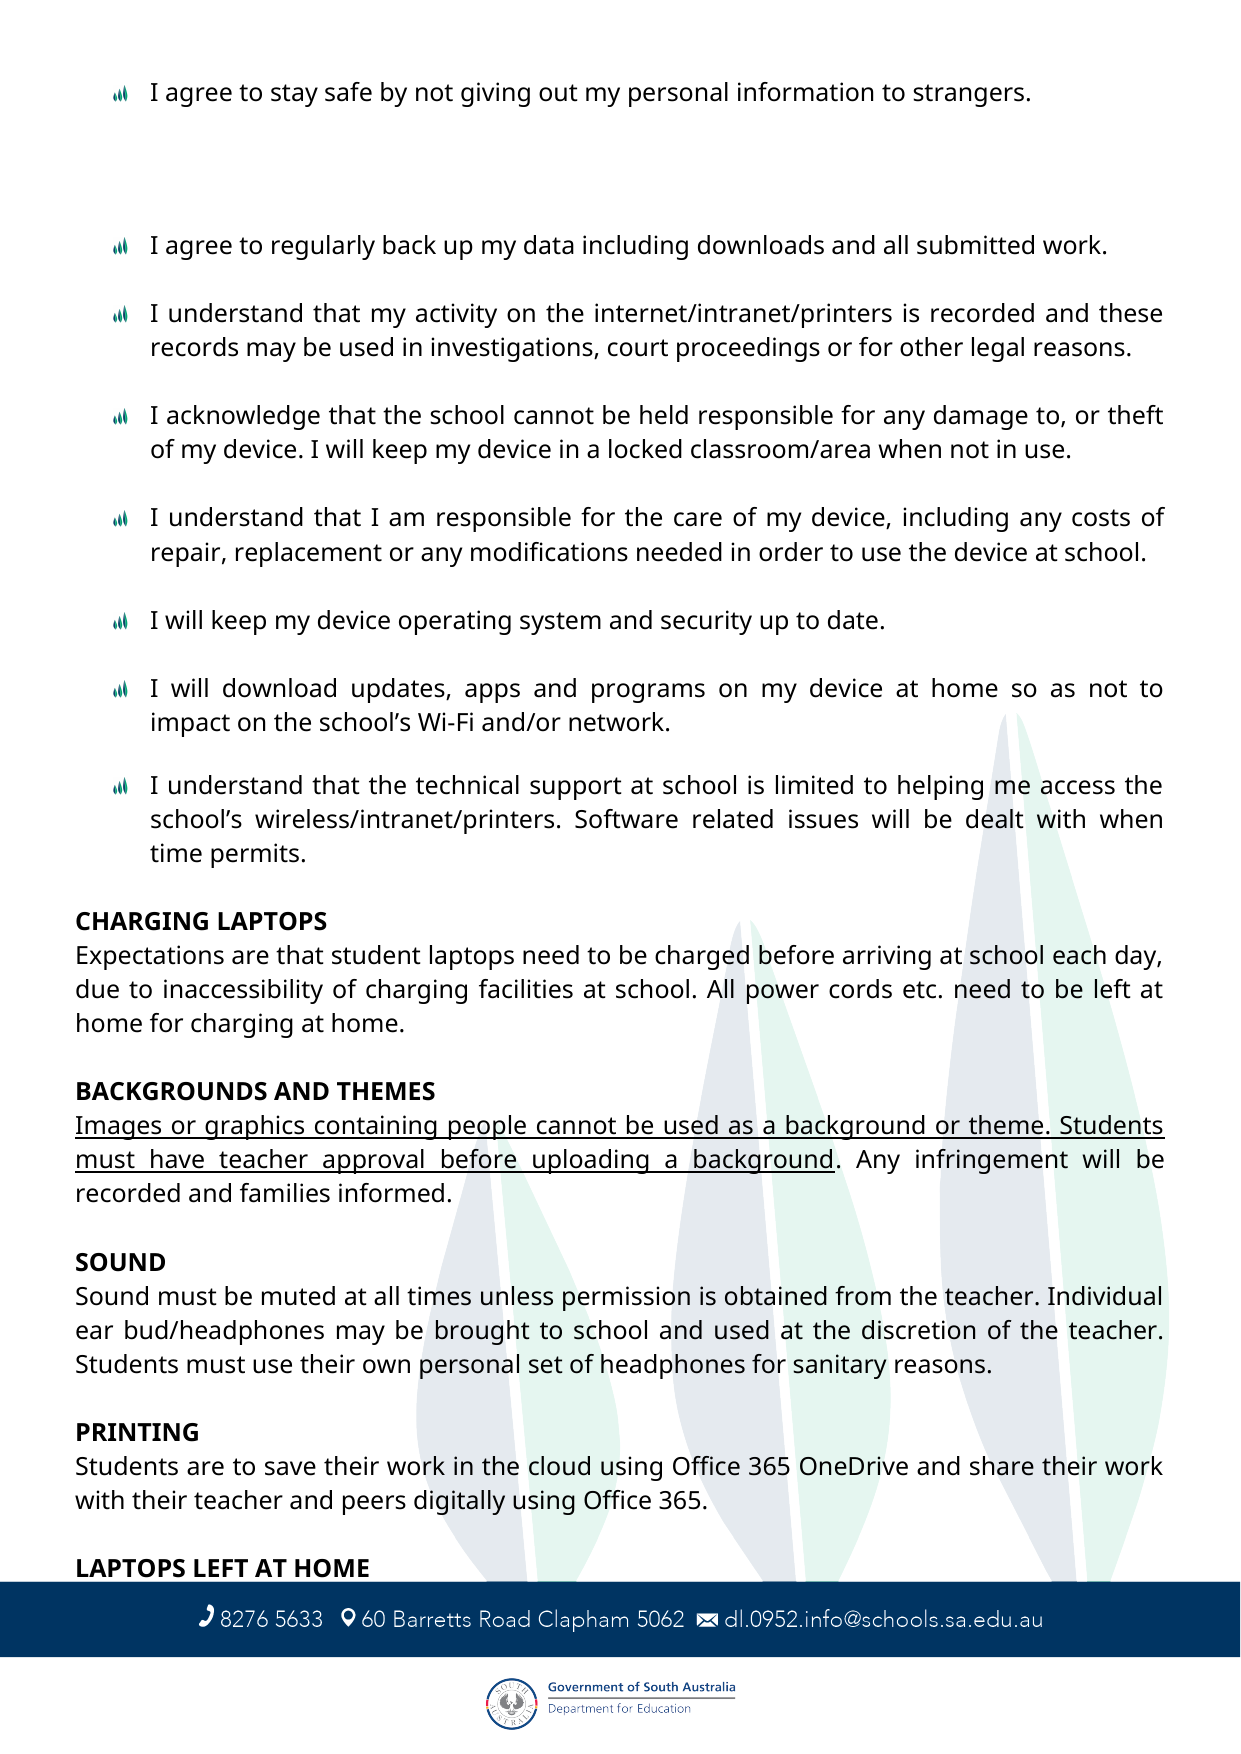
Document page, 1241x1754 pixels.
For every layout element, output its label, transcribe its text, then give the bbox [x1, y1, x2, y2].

list I understand that I am responsible for the care of my device, including any costs of repair, replacement or any modifications needed in order to use the device at school. [112, 500, 1165, 568]
text Students are to save their work in the cloud using Office 365 OneDrive and share their work with their teacher and peers digitally using Office 365. [75, 1448, 1165, 1517]
list I agree to regularly back up my data including downloads and all submitted work. [112, 228, 1165, 262]
list I will download updates, apps and programs on my device at home so as not to impact on the school’s Wi-Fi and/or network. [112, 670, 1165, 738]
text Expectations are that student laptops need to be charged before arriving at school each day, due to inaccessibility of charging facilities at school. All power cords etc. need to be left at home for charging at home. [75, 938, 1165, 1040]
text BACKGROUNDS AND THEMES [75, 1074, 1165, 1108]
list I acknowledge that the school cannot be held responsible for any damage to, or theft of my device. I will keep my device in a locked classroom/area when not in use. [112, 398, 1165, 466]
text Images or graphics containing people cannot be used as a background or theme. Students must have teacher approval before uploading a background. Any infringement will be recorded and families informed. [75, 1139, 1165, 1210]
text CHARGING LAPTOPS [75, 903, 1165, 938]
list I understand that my activity on the internet/intranet/printers is recorded and these records may be used in investigations, court proceedings or for other legal reasons. [112, 296, 1165, 364]
text SOUND [75, 1244, 1165, 1278]
text LAPTOPS LEFT AT HOME [75, 1551, 1165, 1585]
text Sound must be muted at all times unless permission is obtained from the teacher. Individual ear bud/headphones may be brought to school and used at the discretion of the teacher. Students must use their own personal set of headphones for sanitary reasons. [75, 1278, 1165, 1380]
list I agree to stay safe by not giving out my personal information to strangers. [112, 75, 1165, 109]
text PRINTING [75, 1414, 1165, 1448]
text Images or graphics containing people cannot be used as a background or theme. Students must have teacher approval before uploading a background. Any infringement will be recorded and families informed. [75, 1108, 1165, 1137]
list I understand that the technical support at school is limited to helping me access the school’s wireless/intranet/printers. Software related issues will be dealt with when time permits. [112, 767, 1165, 869]
list I will keep my device operating system and security up to date. [112, 602, 1165, 636]
picture [0, 0, 1241, 1754]
